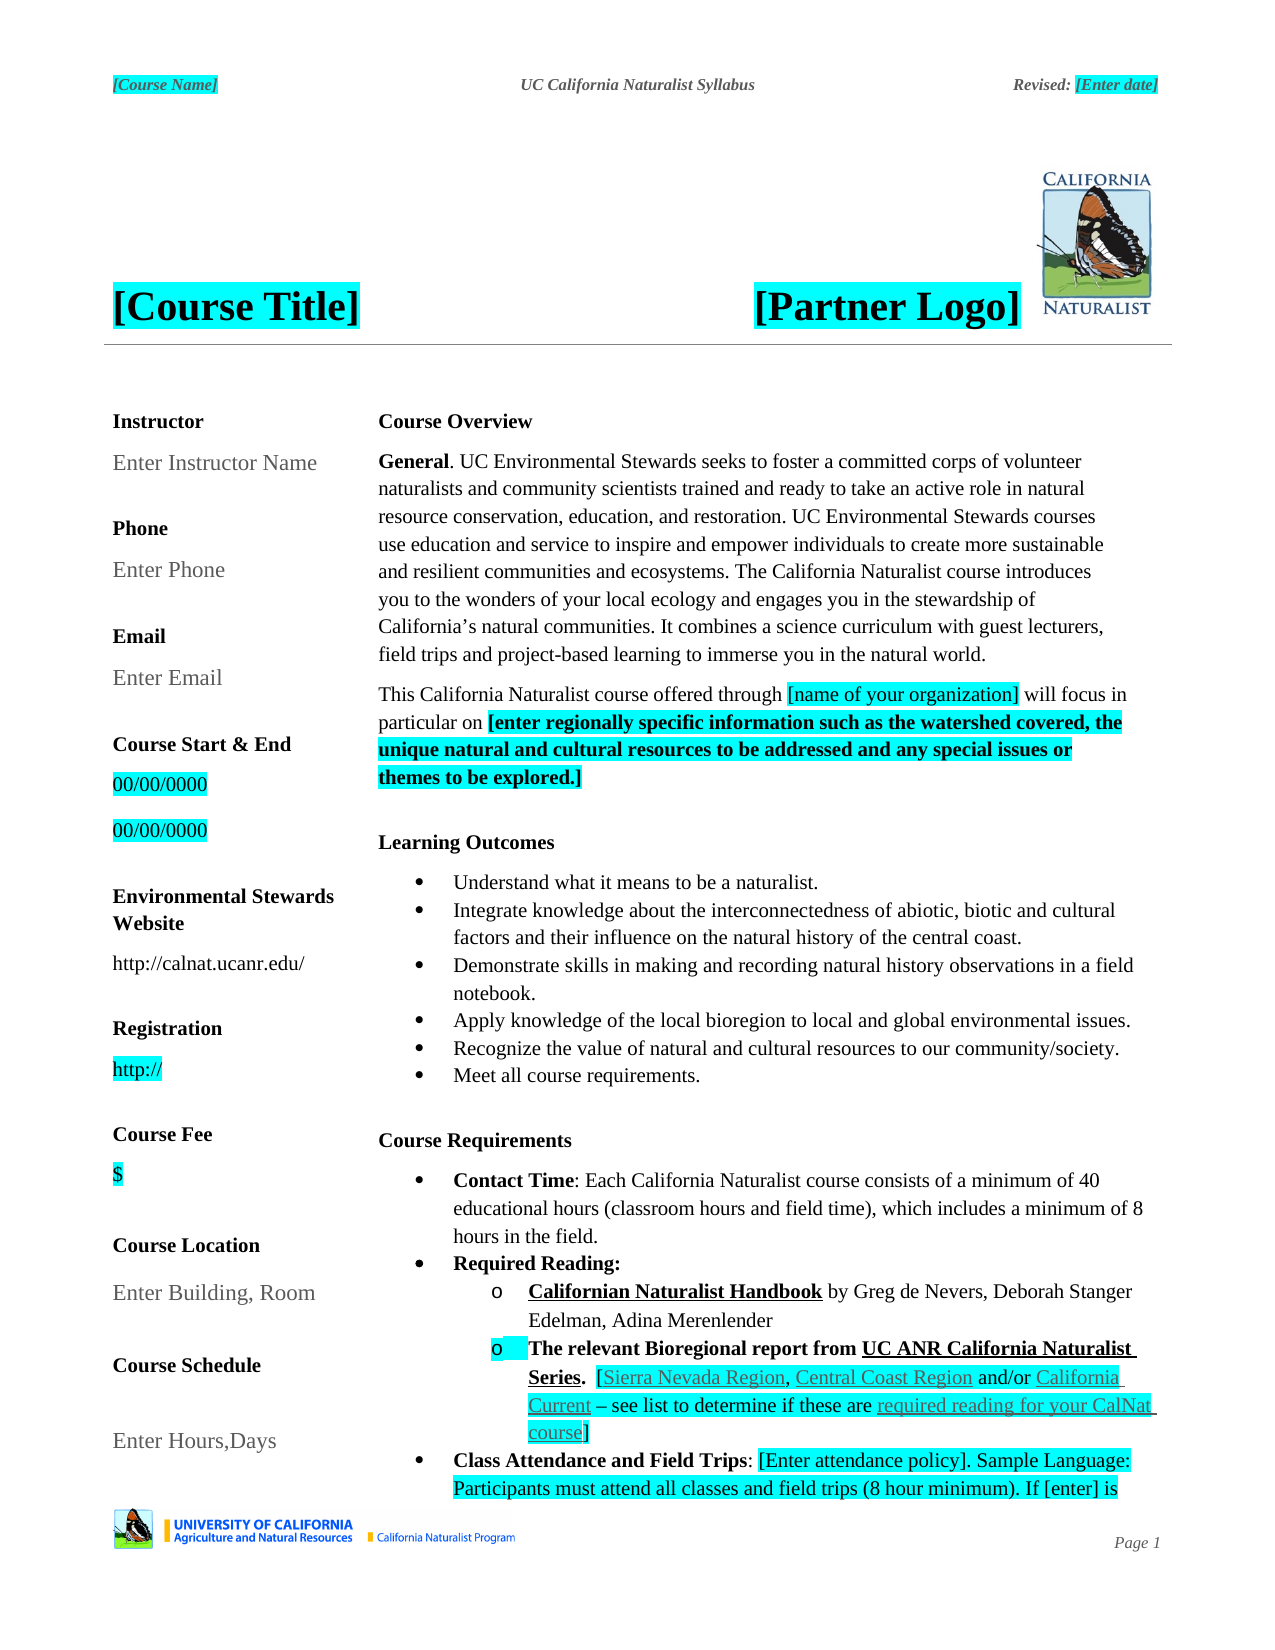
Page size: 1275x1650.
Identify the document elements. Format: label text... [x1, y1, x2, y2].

picture [1031, 165, 1163, 321]
title [Course Title] [Partner Logo] [104, 166, 1171, 344]
picture [112, 1508, 515, 1549]
